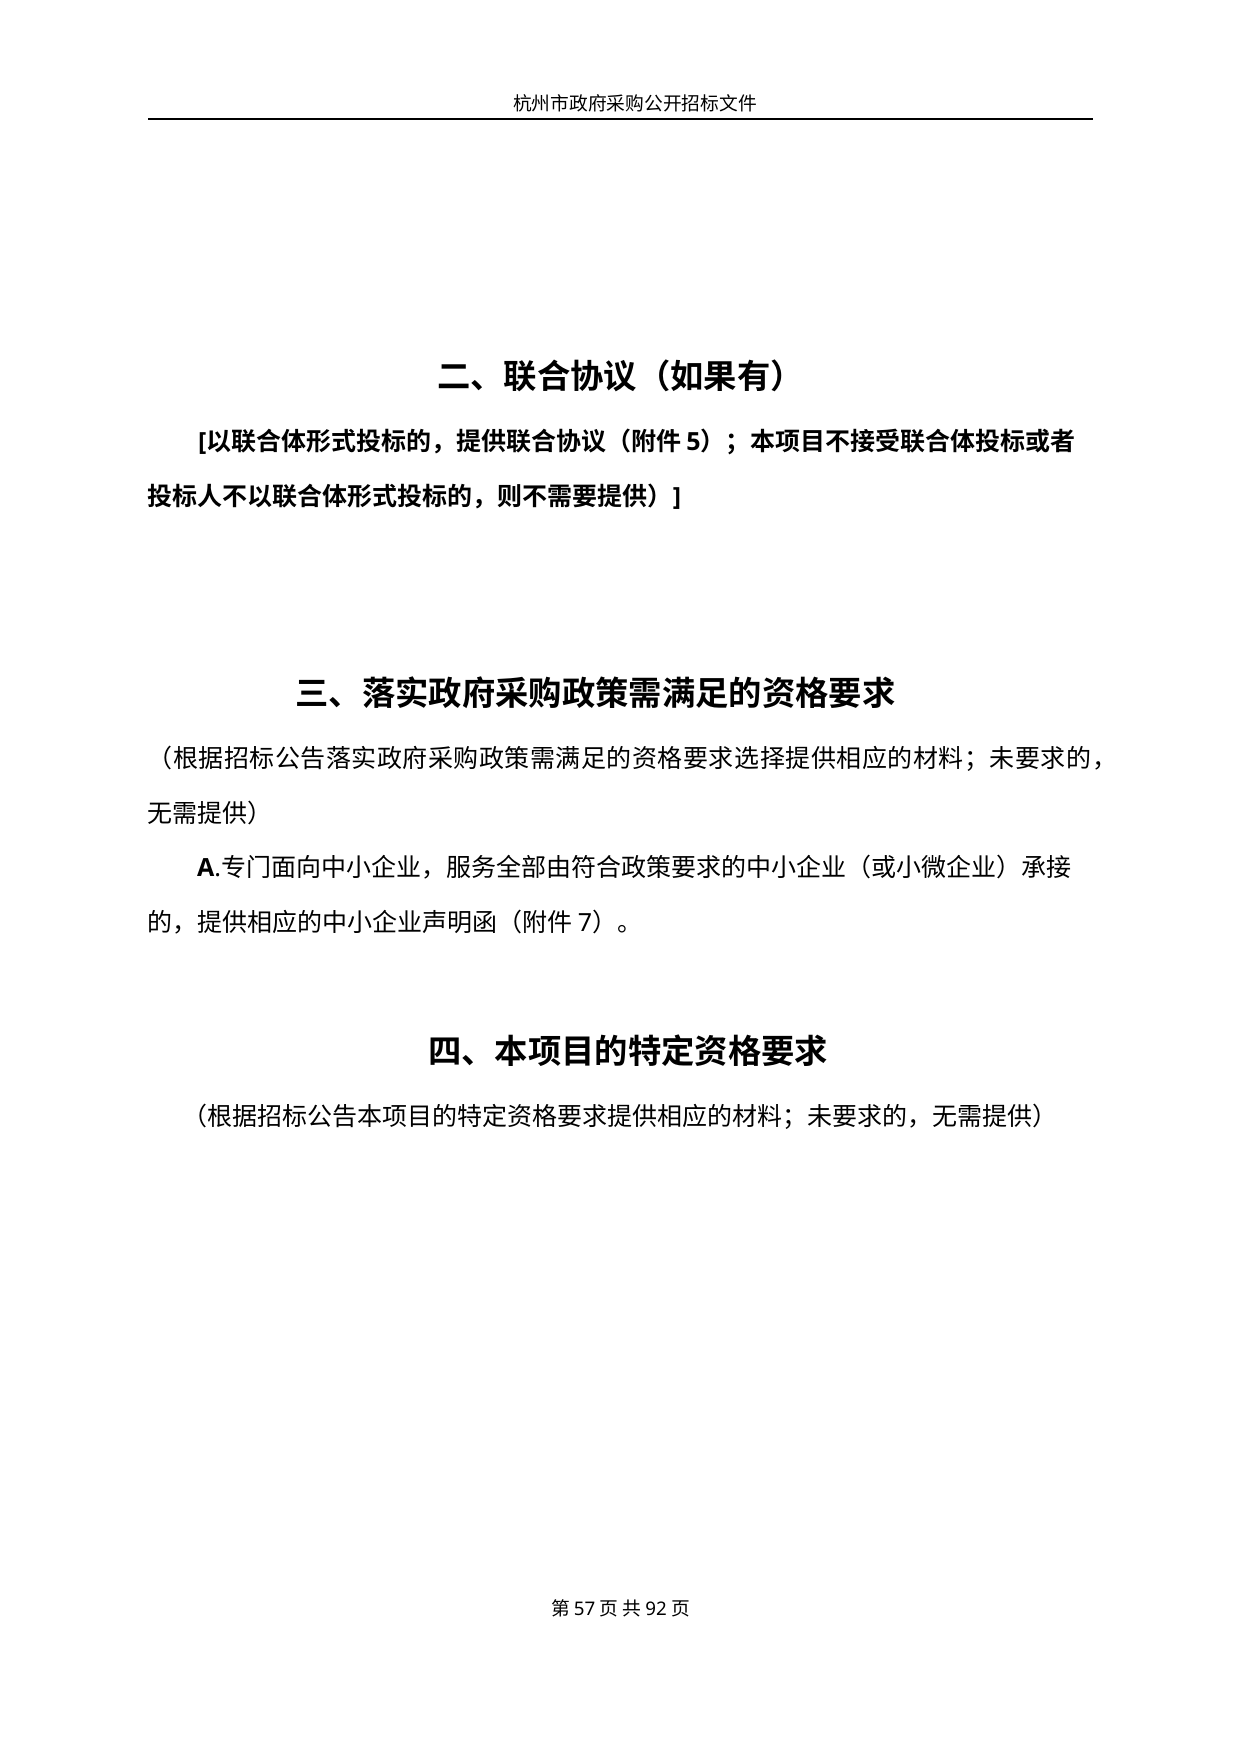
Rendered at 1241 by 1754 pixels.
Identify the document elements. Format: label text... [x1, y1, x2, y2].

text （根据招标公告落实政府采购政策需满足的资格要求选择提供相应的材料；未要求的，无需提供） [148, 739, 1093, 829]
text [以联合体形式投标的，提供联合协议（附件5）；本项目不接受联合体投标或者投标人不以联合体形式投标的，则不需要提供）] [148, 422, 1093, 512]
text （根据招标公告本项目的特定资格要求提供相应的材料；未要求的，无需提供） [148, 1097, 1093, 1133]
text A.专门面向中小企业，服务全部由符合政策要求的中小企业（或小微企业）承接的，提供相应的中小企业声明函（附件7）。 [148, 848, 1093, 938]
text 二、联合协议（如果有） [148, 349, 1093, 398]
text 四、本项目的特定资格要求 [163, 1024, 1093, 1073]
text 三、落实政府采购政策需满足的资格要求 [148, 667, 1043, 715]
